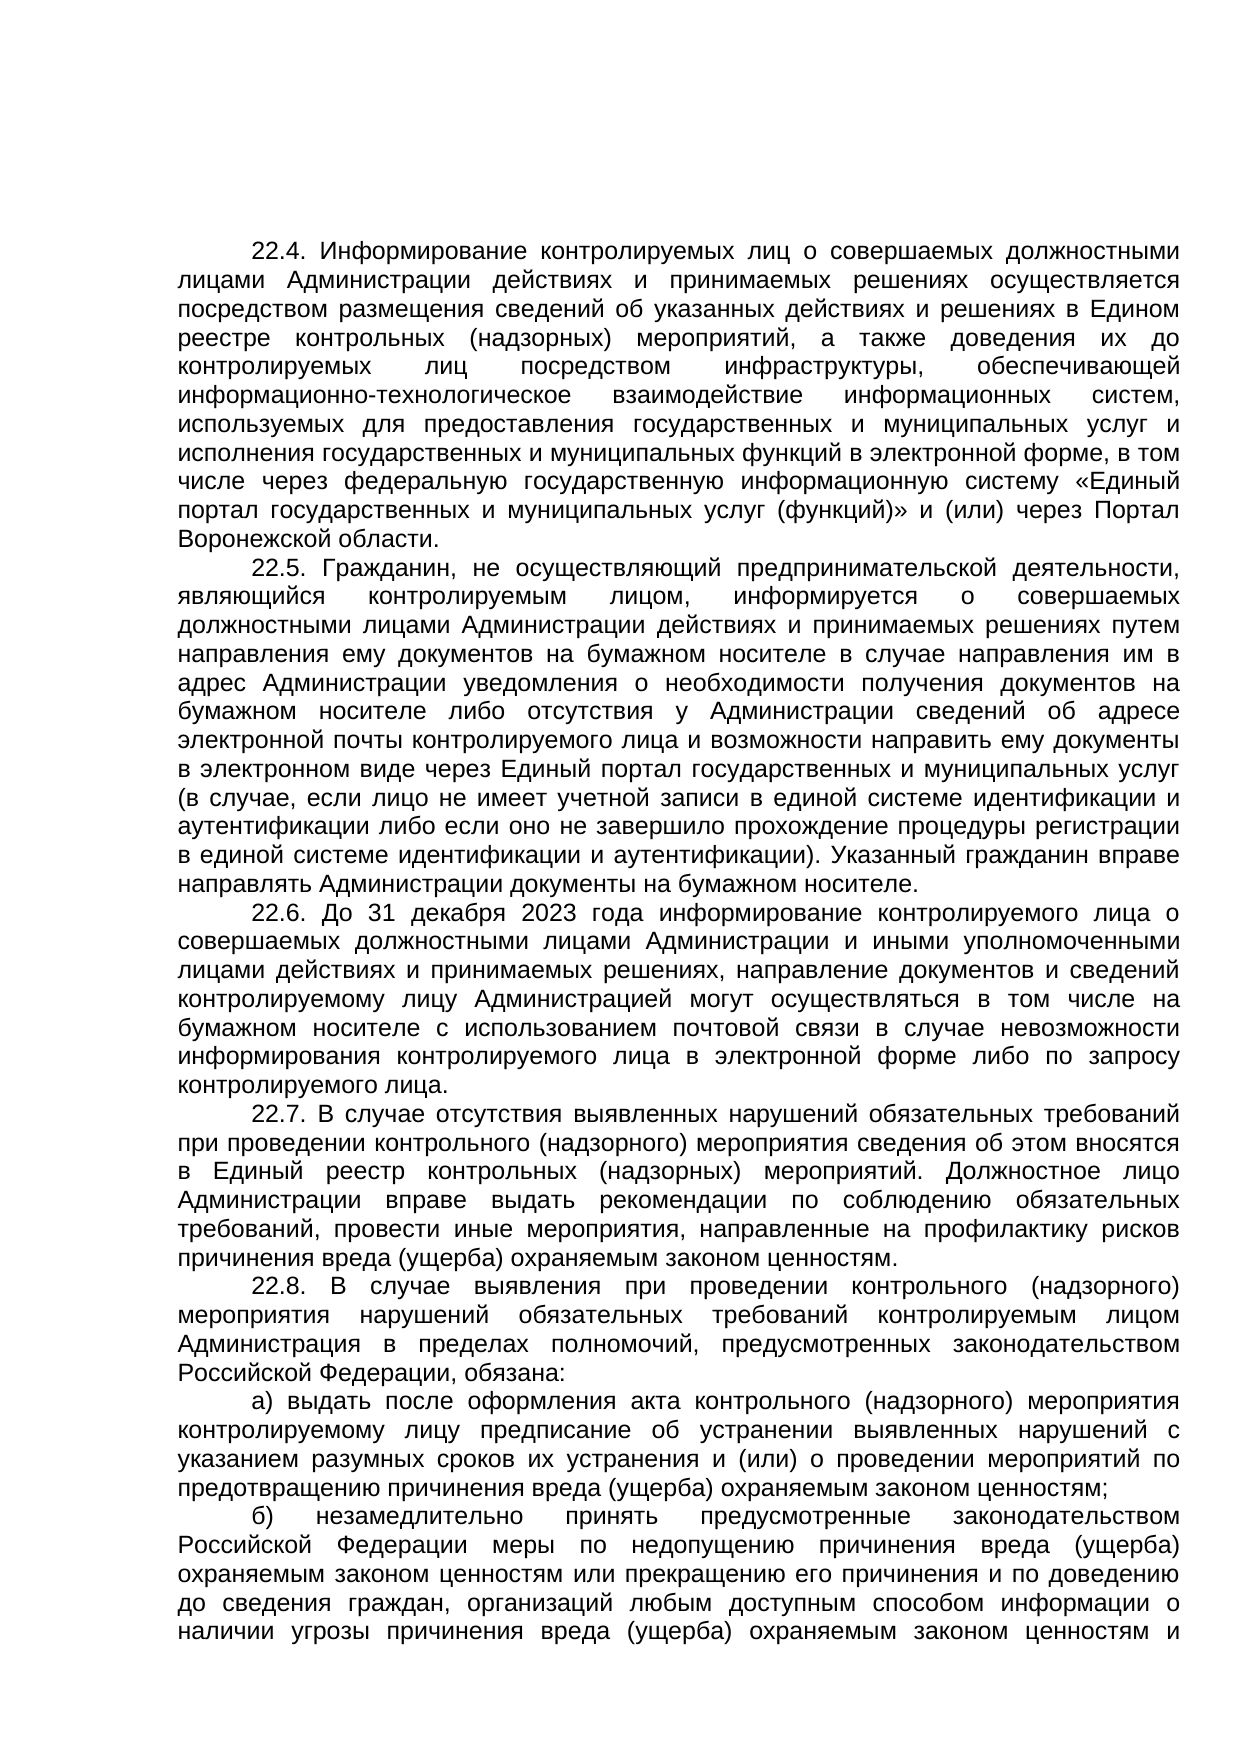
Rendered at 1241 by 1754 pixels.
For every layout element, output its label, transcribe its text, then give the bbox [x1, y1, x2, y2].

text 22.8. В случае выявления при проведении контрольного (надзорного) мероприятия нарушений обязательных требований контролируемым лицом Администрация в пределах полномочий, предусмотренных законодательством Российской Федерации, обязана: [177, 1271, 1181, 1386]
text а) выдать после оформления акта контрольного (надзорного) мероприятия контролируемому лицу предписание об устранении выявленных нарушений с указанием разумных сроков их устранения и (или) о проведении мероприятий по предотвращению причинения вреда (ущерба) охраняемым законом ценностям; [177, 1386, 1181, 1501]
text 22.5. Гражданин, не осуществляющий предпринимательской деятельности, являющийся контролируемым лицом, информируется о совершаемых должностными лицами Администрации действиях и принимаемых решениях путем направления ему документов на бумажном носителе в случае направления им в адрес Администрации уведомления о необходимости получения документов на бумажном носителе либо отсутствия у Администрации сведений об адресе электронной почты контролируемого лица и возможности направить ему документы в электронном виде через Единый портал государственных и муниципальных услуг (в случае, если лицо не имеет учетной записи в единой системе идентификации и аутентификации либо если оно не завершило прохождение процедуры регистрации в единой системе идентификации и аутентификации). Указанный гражданин вправе направлять Администрации документы на бумажном носителе. [177, 552, 1181, 897]
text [177, 1501, 1181, 1645]
text 22.7. В случае отсутствия выявленных нарушений обязательных требований при проведении контрольного (надзорного) мероприятия сведения об этом вносятся в Единый реестр контрольных (надзорных) мероприятий. Должностное лицо Администрации вправе выдать рекомендации по соблюдению обязательных требований, провести иные мероприятия, направленные на профилактику рисков причинения вреда (ущерба) охраняемым законом ценностям. [177, 1099, 1181, 1271]
text 22.6. До 31 декабря 2023 года информирование контролируемого лица о совершаемых должностными лицами Администрации и иными уполномоченными лицами действиях и принимаемых решениях, направление документов и сведений контролируемому лицу Администрацией могут осуществляться в том числе на бумажном носителе с использованием почтовой связи в случае невозможности информирования контролируемого лица в электронной форме либо по запросу контролируемого лица. [177, 897, 1181, 1099]
text 22.4. Информирование контролируемых лиц о совершаемых должностными лицами Администрации действиях и принимаемых решениях осуществляется посредством размещения сведений об указанных действиях и решениях в Едином реестре контрольных (надзорных) мероприятий, а также доведения их до контролируемых лиц посредством инфраструктуры, обеспечивающей информационно-технологическое взаимодействие информационных систем, используемых для предоставления государственных и муниципальных услуг и исполнения государственных и муниципальных функций в электронной форме, в том числе через федеральную государственную информационную систему «Единый портал государственных и муниципальных услуг (функций)» и (или) через Портал Воронежской области. [177, 236, 1181, 552]
